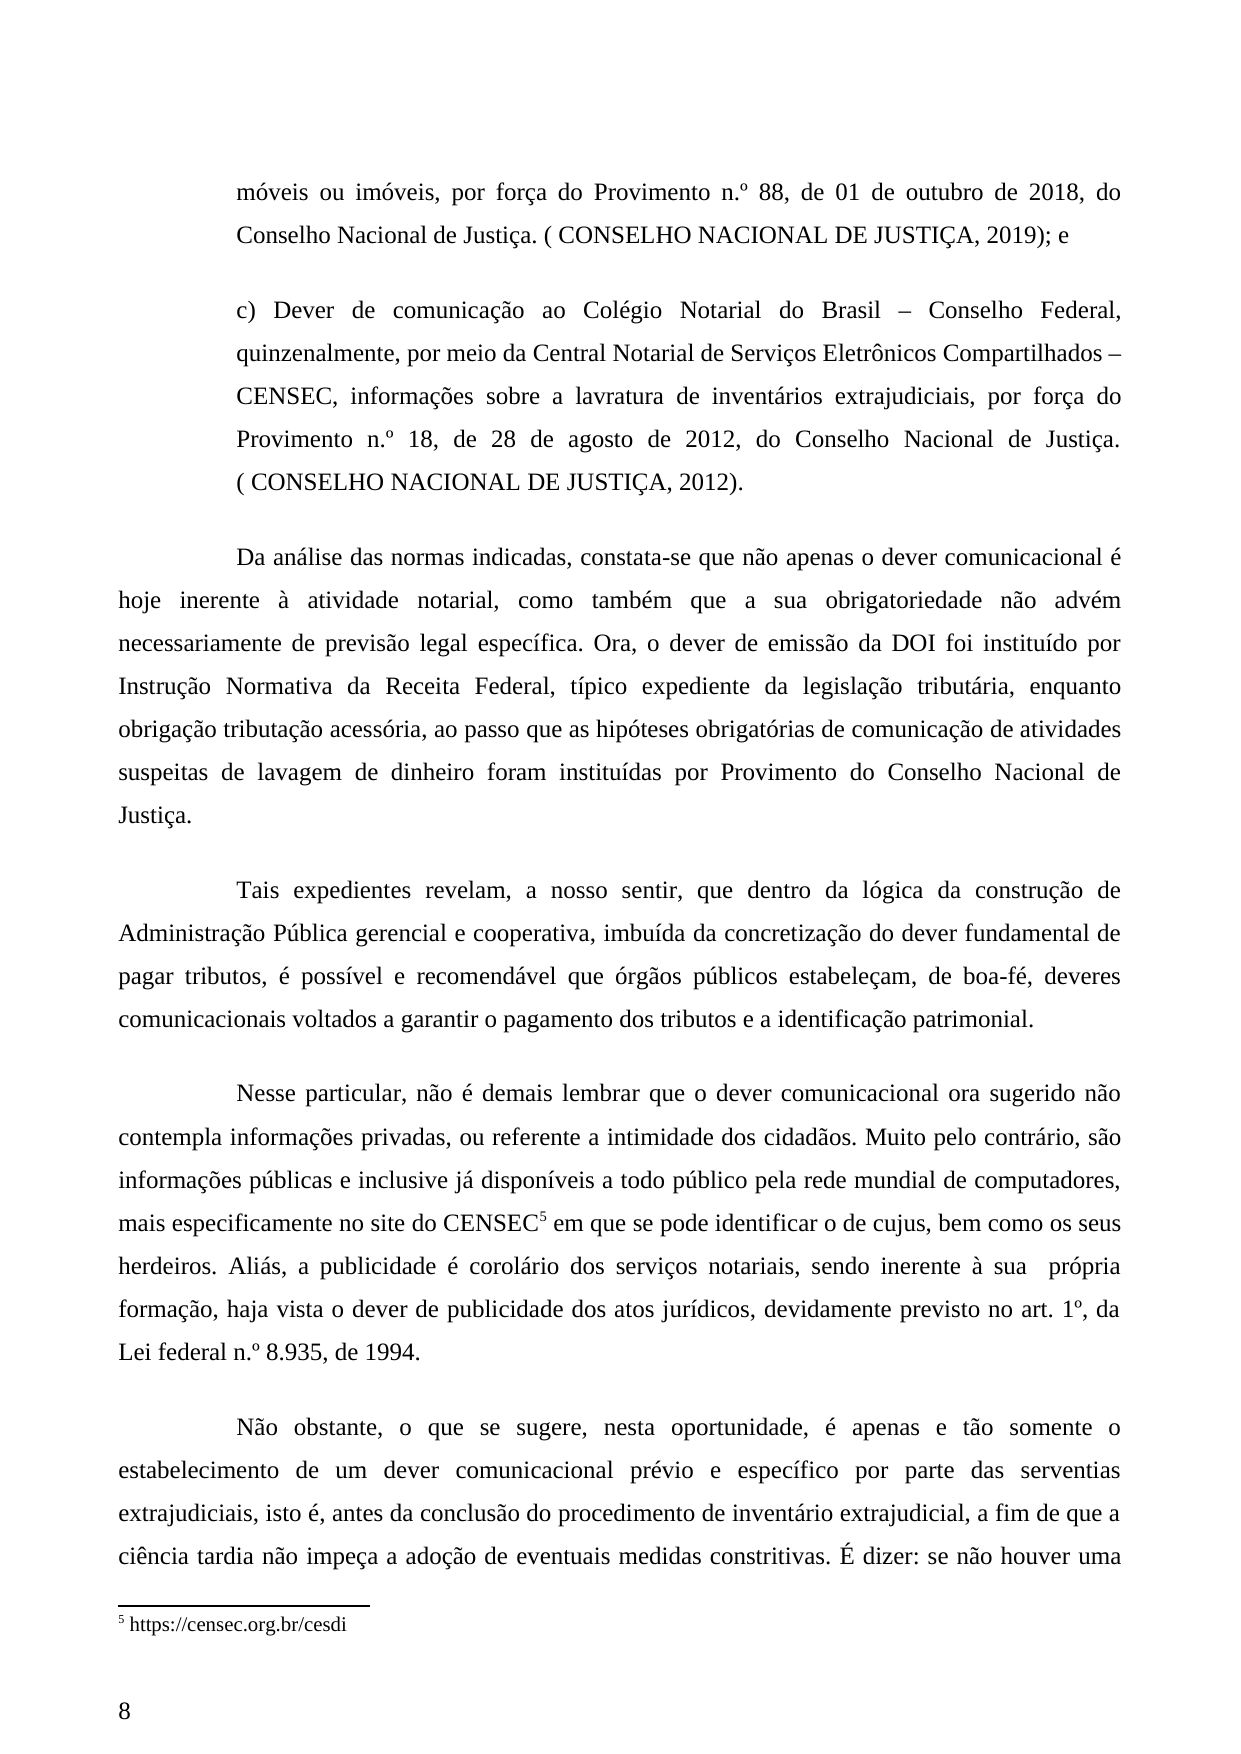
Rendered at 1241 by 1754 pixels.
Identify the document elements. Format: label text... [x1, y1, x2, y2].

text Da análise das normas indicadas, constata-se que não apenas o dever comunicacional é hoje inerente à atividade notarial, como também que a sua obrigatoriedade não advém necessariamente de previsão legal específica. Ora, o dever de emissão da DOI foi instituído por Instrução Normativa da Receita Federal, típico expediente da legislação tributária, enquanto obrigação tributação acessória, ao passo que as hipóteses obrigatórias de comunicação de atividades suspeitas de lavagem de dinheiro foram instituídas por Provimento do Conselho Nacional de Justiça. [118, 542, 1122, 829]
text c) Dever de comunicação ao Colégio Notarial do Brasil – Conselho Federal, quinzenalmente, por meio da Central Notarial de Serviços Eletrônicos Compartilhados – CENSEC, informações sobre a lavratura de inventários extrajudiciais, por força do Provimento n.º 18, de 28 de agosto de 2012, do Conselho Nacional de Justiça. ( CONSELHO NACIONAL DE JUSTIÇA, 2012). [236, 295, 1122, 496]
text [118, 1412, 1122, 1570]
text Nesse particular, não é demais lembrar que o dever comunicacional ora sugerido não contempla informações privadas, ou referente a intimidade dos cidadãos. Muito pelo contrário, são informações públicas e inclusive já disponíveis a todo público pela rede mundial de computadores, mais especificamente no site do CENSEC em que se pode identificar o de cujus, bem como os seus herdeiros. Aliás, a publicidade é corolário dos serviços notariais, sendo inerente à sua própria formação, haja vista o dever de publicidade dos atos jurídicos, devidamente previsto no art. 1º, da Lei federal n.º 8.935, de 1994. [118, 1078, 1122, 1366]
text Tais expedientes revelam, a nosso sentir, que dentro da lógica da construção de Administração Pública gerencial e cooperativa, imbuída da concretização do dever fundamental de pagar tributos, é possível e recomendável que órgãos públicos estabeleçam, de boa-fé, deveres comunicacionais voltados a garantir o pagamento dos tributos e a identificação patrimonial. [118, 875, 1122, 1033]
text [236, 177, 1122, 249]
